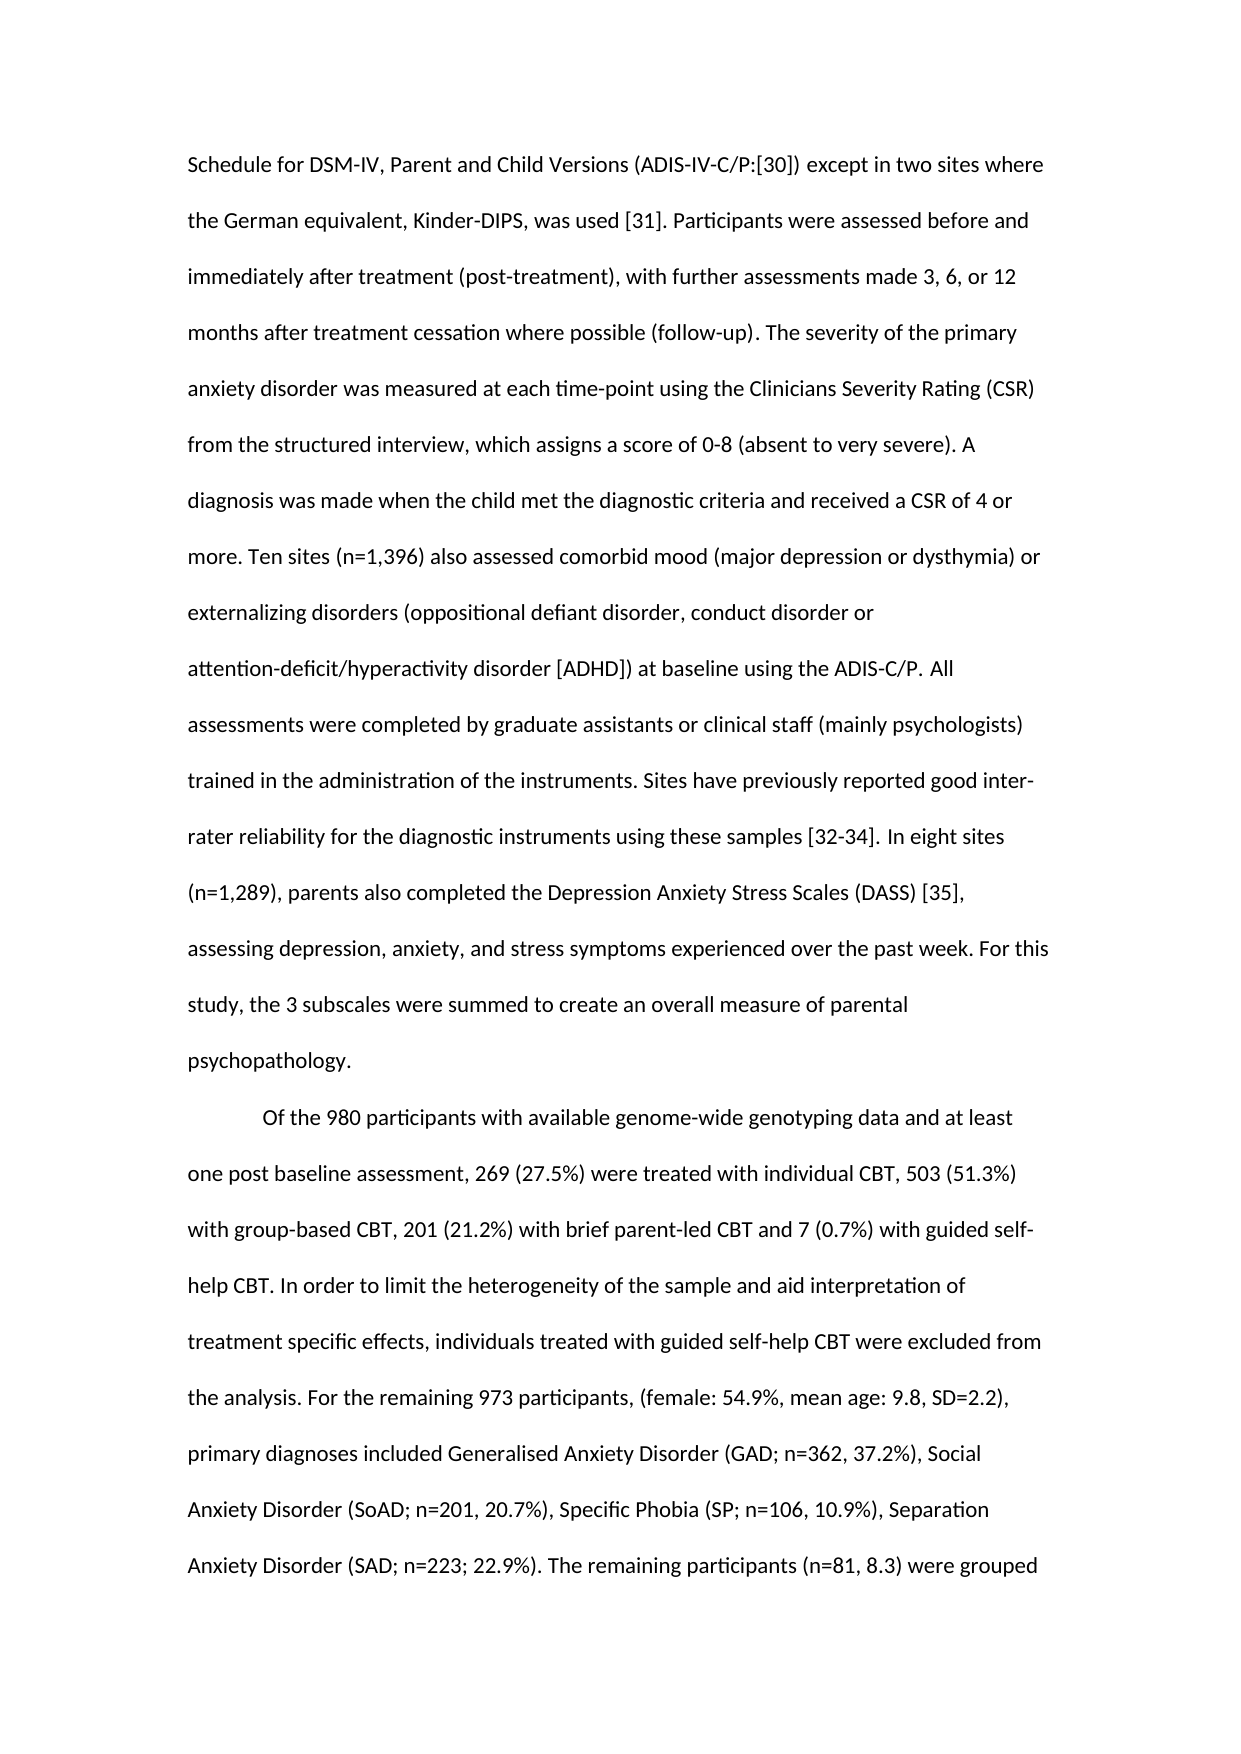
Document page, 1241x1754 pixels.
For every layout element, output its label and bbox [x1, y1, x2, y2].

text [187, 150, 1053, 1075]
text [187, 1103, 1053, 1579]
